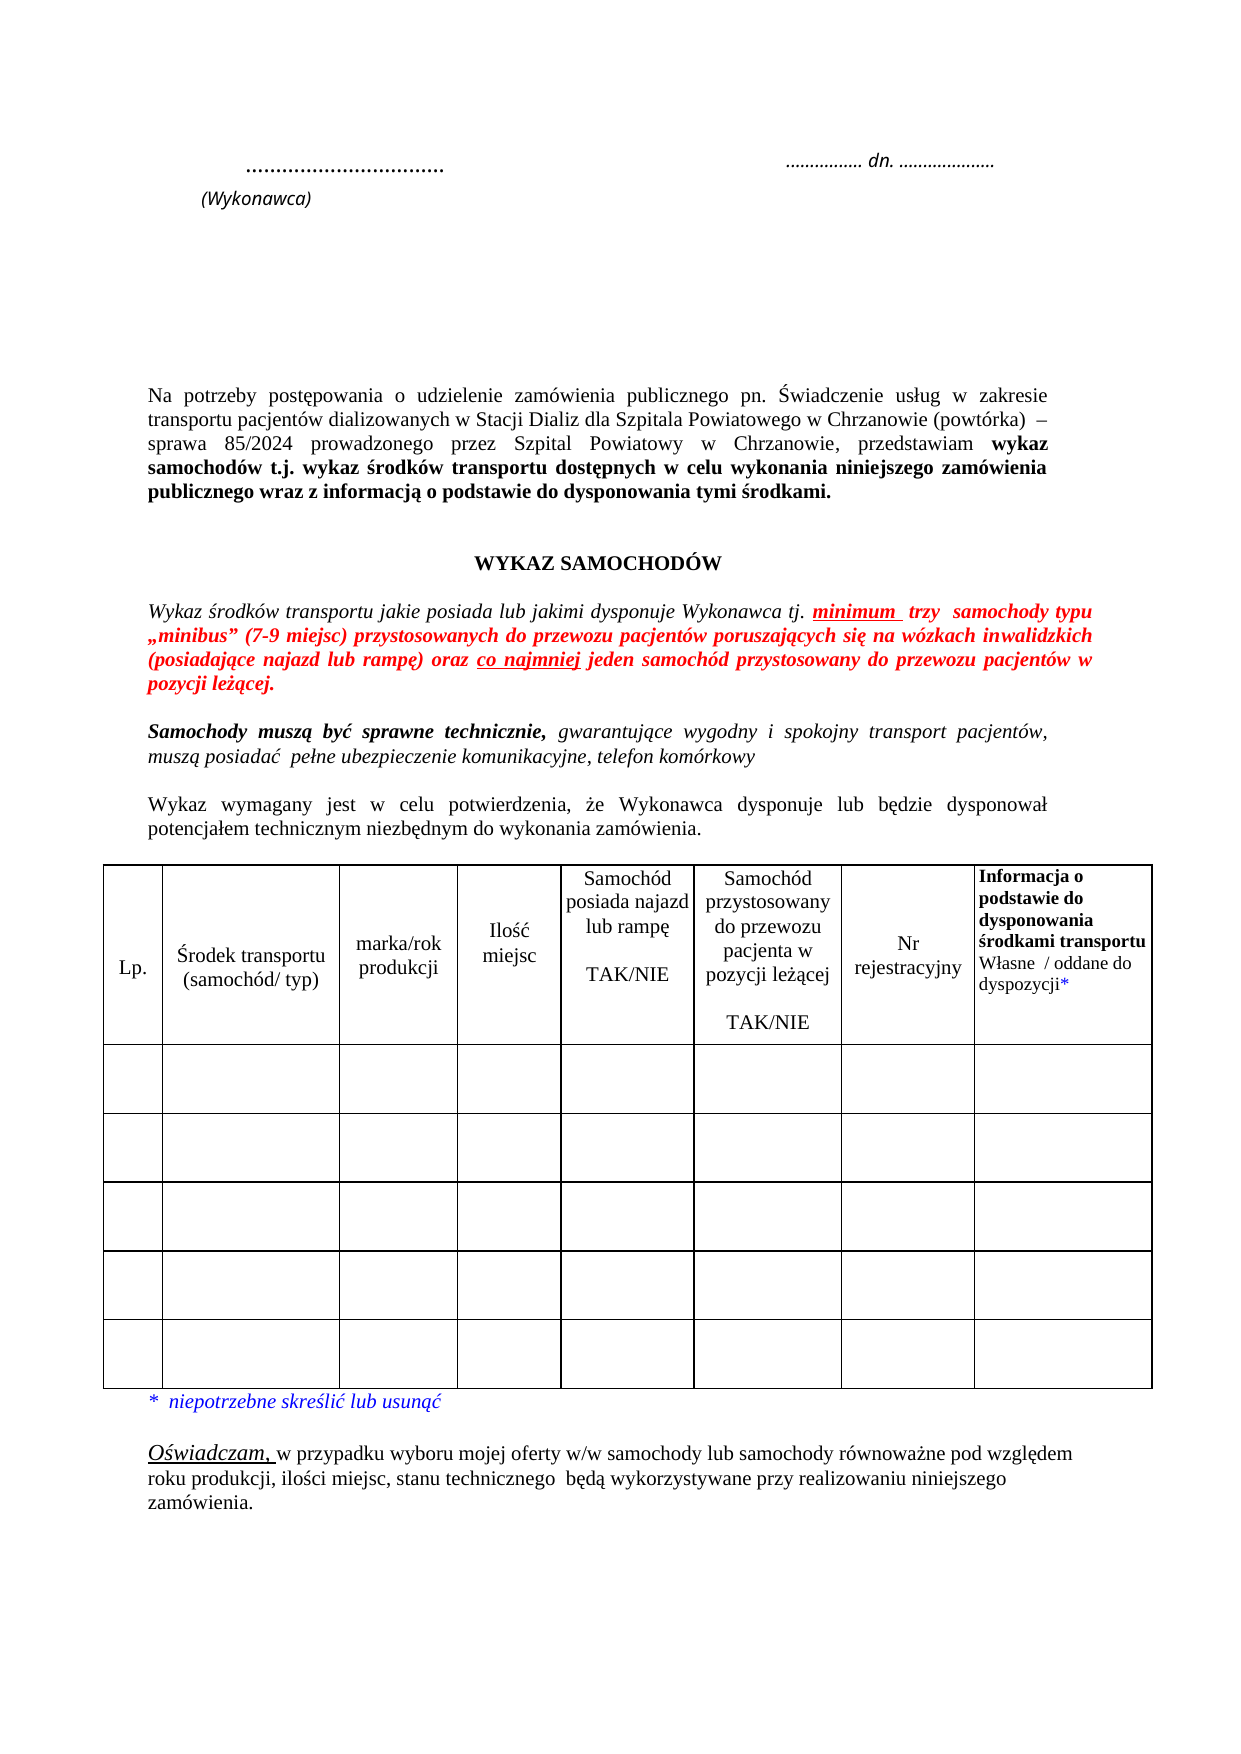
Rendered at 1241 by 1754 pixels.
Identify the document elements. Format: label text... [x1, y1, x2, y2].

table_cell [975, 1183, 1151, 1250]
table_cell [104, 1183, 162, 1250]
table_cell [842, 1252, 974, 1319]
table_cell [695, 1320, 841, 1387]
table_cell [104, 1320, 162, 1387]
table_cell [340, 1252, 457, 1319]
table_header Samochód przystosowany do przewozu pacjenta w pozycji leżącej TAK/NIE [695, 866, 841, 1044]
table_cell [975, 1252, 1151, 1319]
table_cell [104, 1045, 162, 1112]
table_header marka/rok produkcji [340, 866, 457, 1044]
table_cell [695, 1045, 841, 1112]
table_cell [104, 1252, 162, 1319]
table_cell [458, 1252, 560, 1319]
table_cell [975, 1320, 1151, 1387]
table_cell [975, 1045, 1151, 1112]
table_cell [163, 1320, 339, 1387]
text Wykaz środków transportu jakie posiada lub jakimi dysponuje Wykonawca tj. minimum trzy samochody typu „minibus” (7-9 miejsc) przystosowanych do przewozu pacjentów poruszających się na wózkach inwalidzkich (posiadające najazd lub rampę) oraz co najmniej jeden samochód przystosowany do przewozu pacjentów w pozycji leżącej. [148, 599, 1093, 695]
table_cell [842, 1045, 974, 1112]
table_cell [562, 1045, 693, 1112]
table_header Środek transportu (samochód/ typ) [163, 866, 339, 1044]
table_cell [975, 1114, 1151, 1181]
table_cell [458, 1045, 560, 1112]
table_cell [458, 1114, 560, 1181]
table_cell [842, 1320, 974, 1387]
text Wykaz wymagany jest w celu potwierdzenia, że Wykonawca dysponuje lub będzie dysponował potencjałem technicznym niezbędnym do wykonania zamówienia. [148, 792, 1048, 840]
table_header Informacja o podstawie do dysponowania środkami transportu Własne / oddane do dyspozycji* [975, 866, 1151, 1044]
text WYKAZ SAMOCHODÓW [148, 551, 1048, 575]
table_cell [163, 1252, 339, 1319]
table_cell [163, 1183, 339, 1250]
table_cell [695, 1252, 841, 1319]
table_cell [104, 1114, 162, 1181]
text …………………………… ................ dn. .................... [148, 148, 1093, 179]
text (Wykonawca) [148, 185, 1093, 211]
table_header Lp. [104, 866, 162, 1044]
table_cell [458, 1183, 560, 1250]
table_header Nr rejestracyjny [842, 866, 974, 1044]
text Na potrzeby postępowania o udzielenie zamówienia publicznego pn. Świadczenie usług w zakresie transportu pacjentów dializowanych w Stacji Dializ dla Szpitala Powiatowego w Chrzanowie (powtórka) – sprawa 85/2024 prowadzonego przez Szpital Powiatowy w Chrzanowie, przedstawiam wykaz samochodów t.j. wykaz środków transportu dostępnych w celu wykonania niniejszego zamówienia publicznego wraz z informacją o podstawie do dysponowania tymi środkami. [148, 383, 1048, 503]
table_cell [340, 1045, 457, 1112]
table_cell [562, 1320, 693, 1387]
table_cell [340, 1114, 457, 1181]
table_cell [340, 1183, 457, 1250]
table_cell [562, 1114, 693, 1181]
table_cell [695, 1114, 841, 1181]
table_cell [562, 1183, 693, 1250]
table_cell [842, 1183, 974, 1250]
table_cell [163, 1045, 339, 1112]
table_cell [458, 1320, 560, 1387]
table_cell [842, 1114, 974, 1181]
table_header Samochód posiada najazd lub rampę TAK/NIE [562, 866, 693, 1044]
table_cell [562, 1252, 693, 1319]
table_header Ilość miejsc [458, 866, 560, 1044]
table_cell [695, 1183, 841, 1250]
text * niepotrzebne skreślić lub usunąć [148, 1389, 1093, 1413]
text Oświadczam, w przypadku wyboru mojej oferty w/w samochody lub samochody równoważne pod względem roku produkcji, ilości miejsc, stanu technicznego będą wykorzystywane przy realizowaniu niniejszego zamówienia. [148, 1439, 1093, 1514]
table_cell [340, 1320, 457, 1387]
text Samochody muszą być sprawne technicznie, gwarantujące wygodny i spokojny transport pacjentów, muszą posiadać pełne ubezpieczenie komunikacyjne, telefon komórkowy [148, 719, 1048, 768]
table_cell [163, 1114, 339, 1181]
